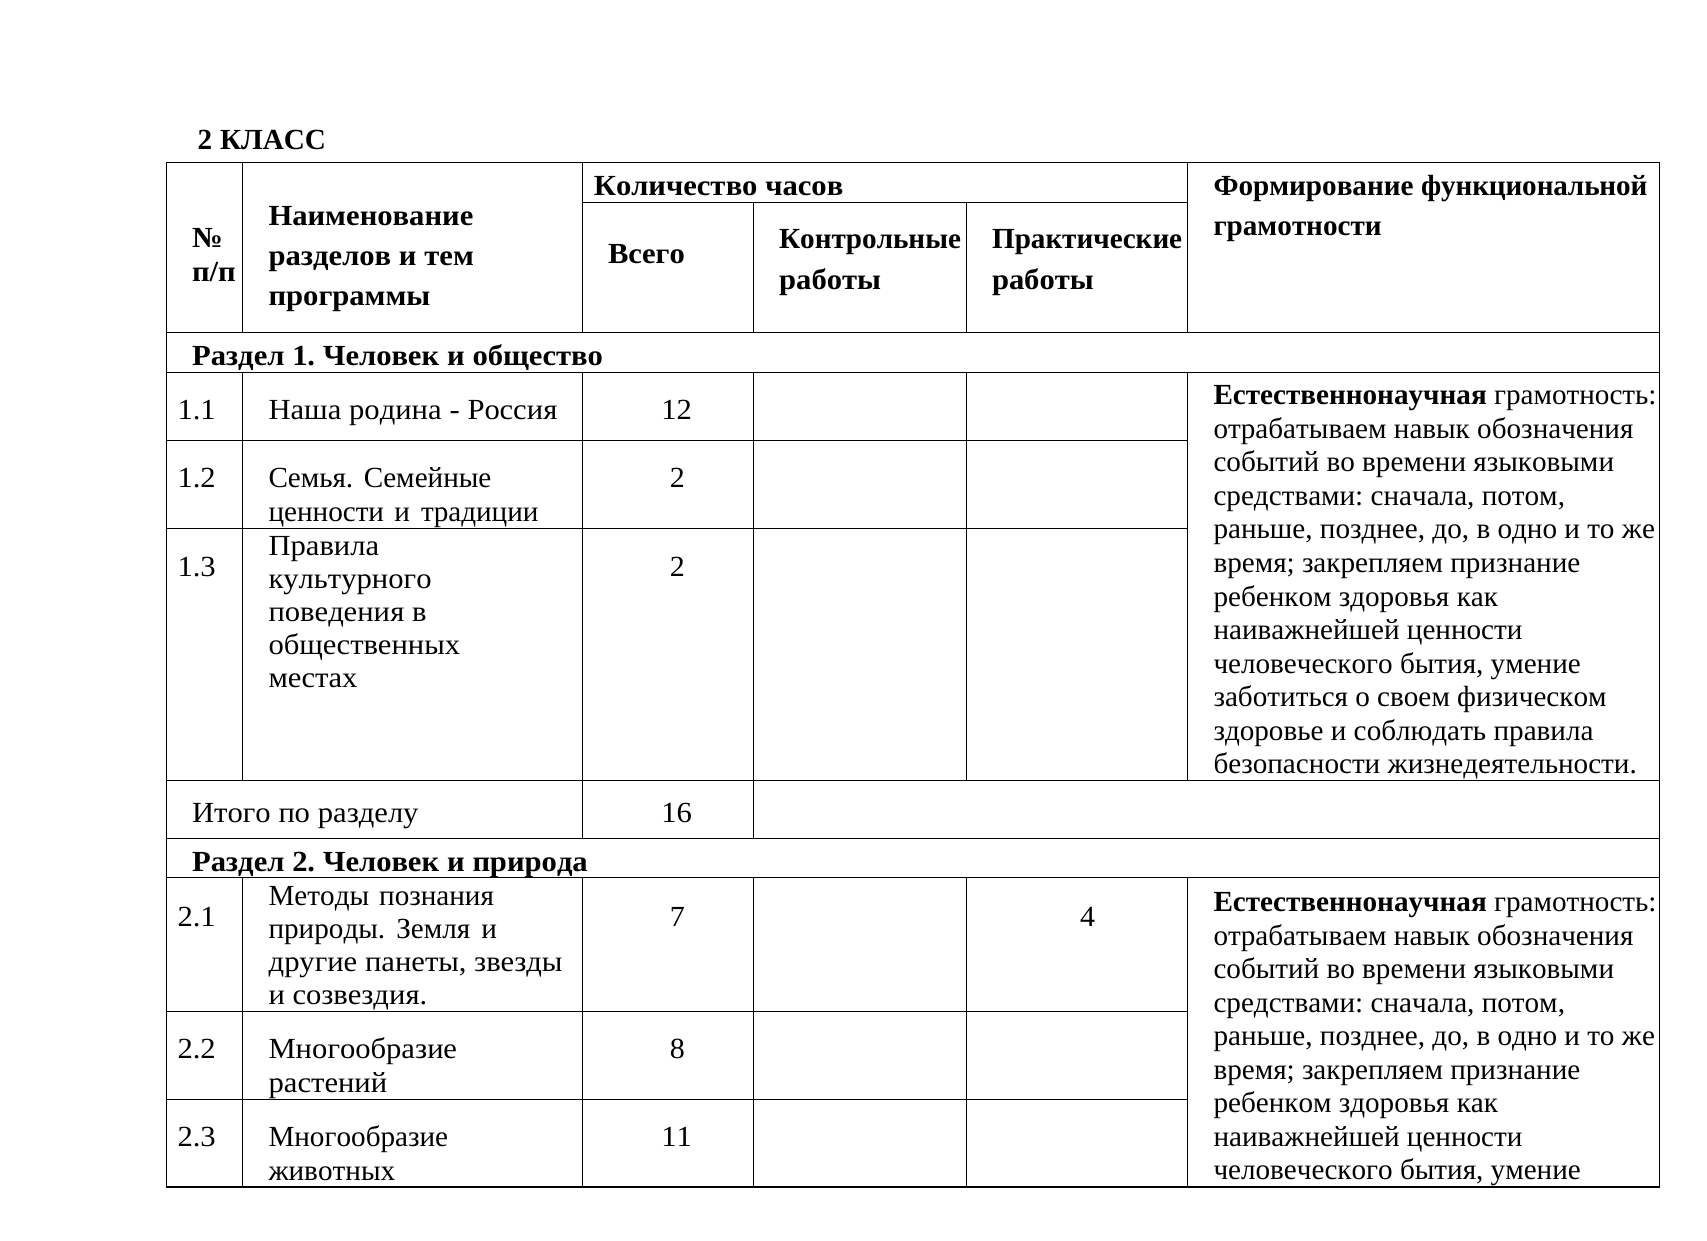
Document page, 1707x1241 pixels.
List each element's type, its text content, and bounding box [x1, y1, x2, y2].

table_header № п/п [167, 163, 242, 332]
table_cell Наша родина - Россия [243, 373, 582, 440]
table_cell 12 [583, 373, 753, 440]
table_cell 2 [583, 441, 753, 527]
table_cell 2.2 [167, 1012, 242, 1099]
table_cell [754, 1012, 966, 1099]
table_cell 2 [583, 529, 753, 780]
table_cell [967, 529, 1187, 780]
table_cell 2.3 [167, 1100, 242, 1186]
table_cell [1188, 878, 1659, 1186]
table_cell 1.2 [167, 441, 242, 527]
table_cell Многообразие растений [243, 1012, 582, 1099]
table_cell Контрольные работы [754, 203, 966, 332]
table_cell Итого по разделу [167, 781, 582, 837]
table_cell Многообразие животных [243, 1100, 582, 1186]
table_cell [967, 1012, 1187, 1099]
table_cell Семья. Семейные ценности и традиции [243, 441, 582, 527]
table_cell 8 [583, 1012, 753, 1099]
table_cell [754, 878, 966, 1011]
table_header Наименование разделов и тем программы [243, 163, 582, 332]
table_cell 4 [967, 878, 1187, 1011]
table_cell 2.1 [167, 878, 242, 1011]
table_cell [967, 373, 1187, 440]
table_cell [754, 441, 966, 527]
table_cell [754, 529, 966, 780]
table_cell [754, 373, 966, 440]
table_cell Раздел 1. Человек и общество [167, 333, 1659, 372]
table_cell Всего [583, 203, 753, 332]
table_cell Правила культурного поведения в общественных местах [243, 529, 582, 780]
table_cell [754, 1100, 966, 1186]
table_cell 1.3 [167, 529, 242, 780]
table_cell 16 [583, 781, 753, 837]
list КЛАСС [197, 122, 1642, 156]
table_header Формирование функциональной грамотности [1188, 163, 1659, 332]
table_cell 11 [583, 1100, 753, 1186]
table_cell Методы познания природы. Земля и другие панеты, звезды и созвездия. [243, 878, 582, 1011]
table_cell 1.1 [167, 373, 242, 440]
table_cell 7 [583, 878, 753, 1011]
table_cell [754, 781, 1659, 837]
table_cell [967, 441, 1187, 527]
table_cell [967, 1100, 1187, 1186]
table_cell Раздел 2. Человек и природа [167, 839, 1659, 877]
table_header Количество часов [583, 163, 1187, 202]
table_cell Практические работы [967, 203, 1187, 332]
